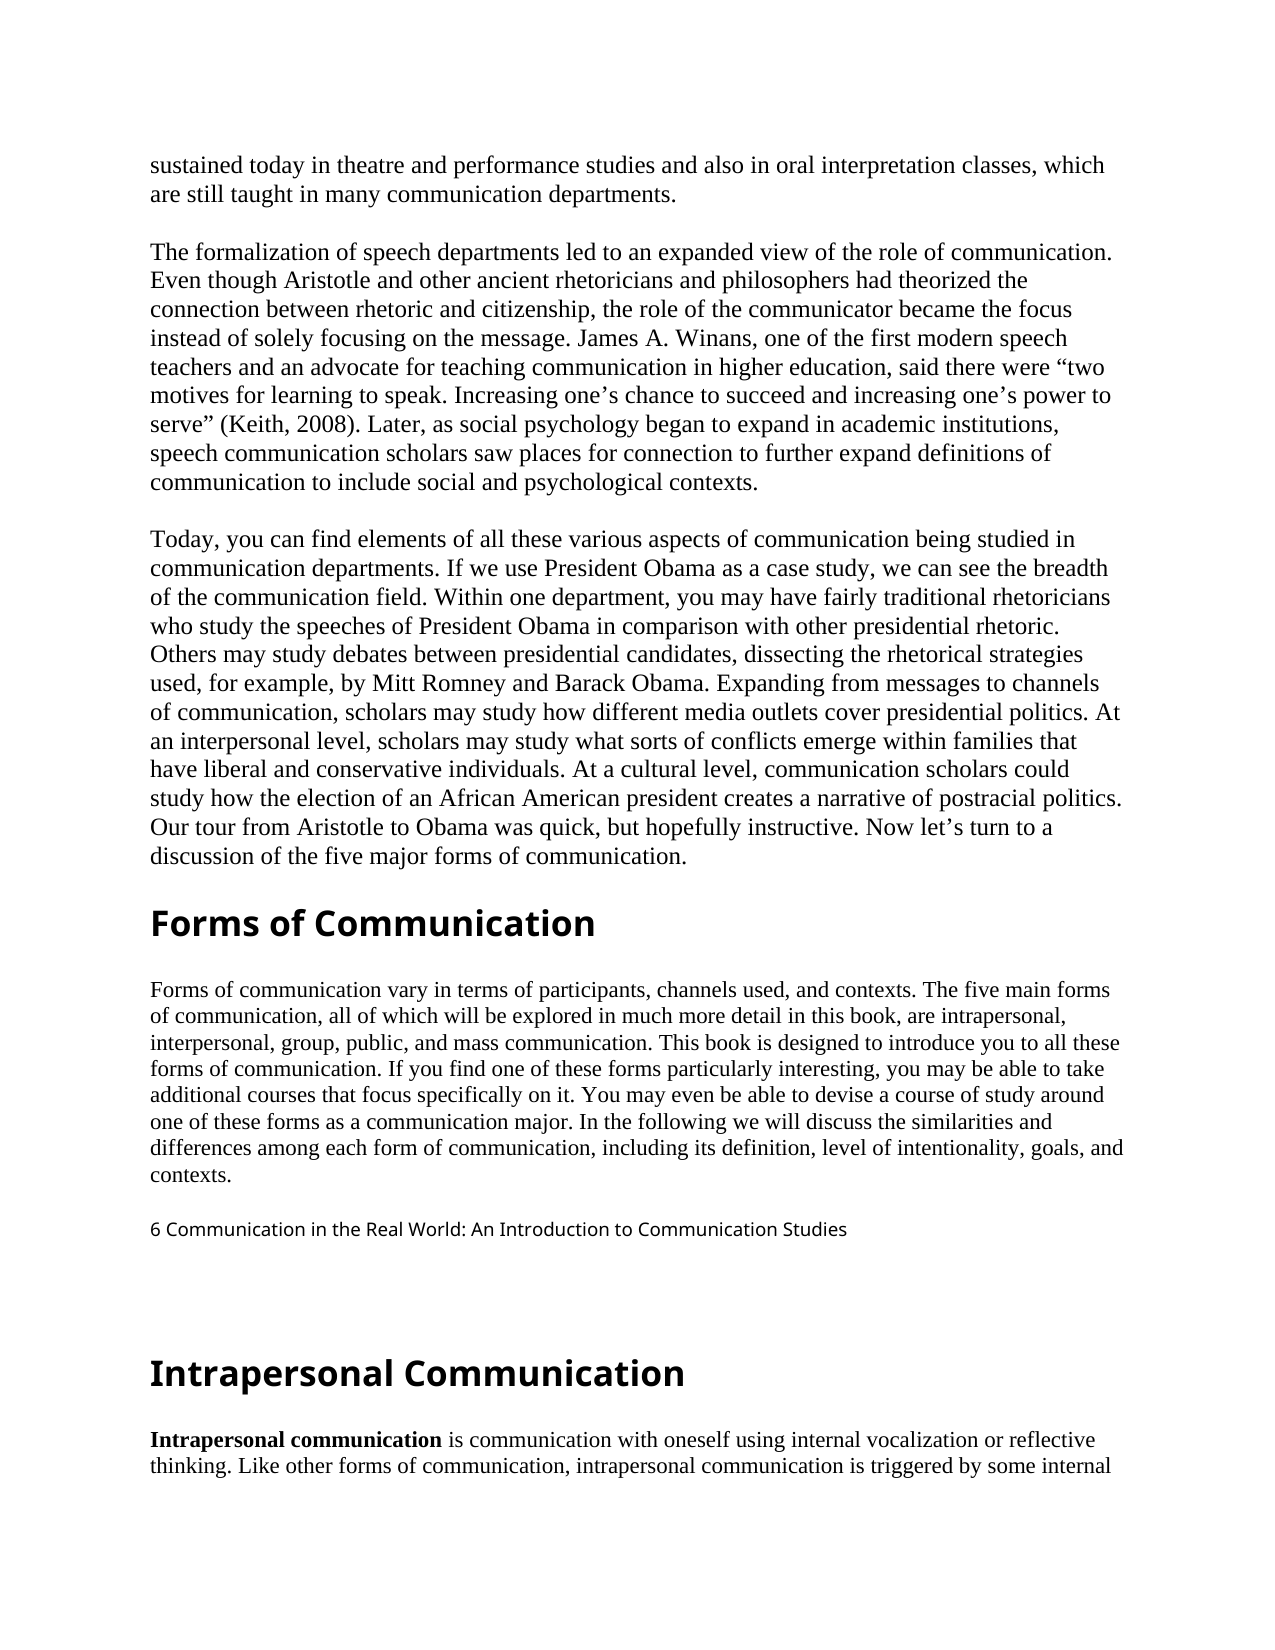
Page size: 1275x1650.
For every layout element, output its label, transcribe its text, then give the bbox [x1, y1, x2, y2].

text The formalization of speech departments led to an expanded view of the role of communication. Even though Aristotle and other ancient rhetoricians and philosophers had theorized the connection between rhetoric and citizenship, the role of the communicator became the focus instead of solely focusing on the message. James A. Winans, one of the first modern speech teachers and an advocate for teaching communication in higher education, said there were “two motives for learning to speak. Increasing one’s chance to succeed and increasing one’s power to serve” (Keith, 2008). Later, as social psychology began to expand in academic institutions, speech communication scholars saw places for connection to further expand definitions of communication to include social and psychological contexts. [150, 237, 1125, 495]
text Intrapersonal Communication [150, 1348, 1125, 1396]
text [150, 150, 1125, 207]
text Today, you can find elements of all these various aspects of communication being studied in communication departments. If we use President Obama as a case study, we can see the breadth of the communication field. Within one department, you may have fairly traditional rhetoricians who study the speeches of President Obama in comparison with other presidential rhetoric. Others may study debates between presidential candidates, dissecting the rhetorical strategies used, for example, by Mitt Romney and Barack Obama. Expanding from messages to channels of communication, scholars may study how different media outlets cover presidential politics. At an interpersonal level, scholars may study what sorts of conflicts emerge within families that have liberal and conservative individuals. At a cultural level, communication scholars could study how the election of an African American president creates a narrative of postracial politics. Our tour from Aristotle to Obama was quick, but hopefully instructive. Now let’s turn to a discussion of the five major forms of communication. [150, 524, 1125, 869]
text Forms of communication vary in terms of participants, channels used, and contexts. The five main forms of communication, all of which will be explored in much more detail in this book, are intrapersonal, interpersonal, group, public, and mass communication. This book is designed to introduce you to all these forms of communication. If you find one of these forms particularly interesting, you may be able to take additional courses that focus specifically on it. You may even be able to devise a course of study around one of these forms as a communication major. In the following we will discuss the similarities and differences among each form of communication, including its definition, level of intentionality, goals, and contexts. [150, 976, 1125, 1187]
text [150, 1426, 1125, 1478]
text 6 Communication in the Real World: An Introduction to Communication Studies [150, 1216, 1125, 1242]
text Forms of Communication [150, 899, 1125, 947]
